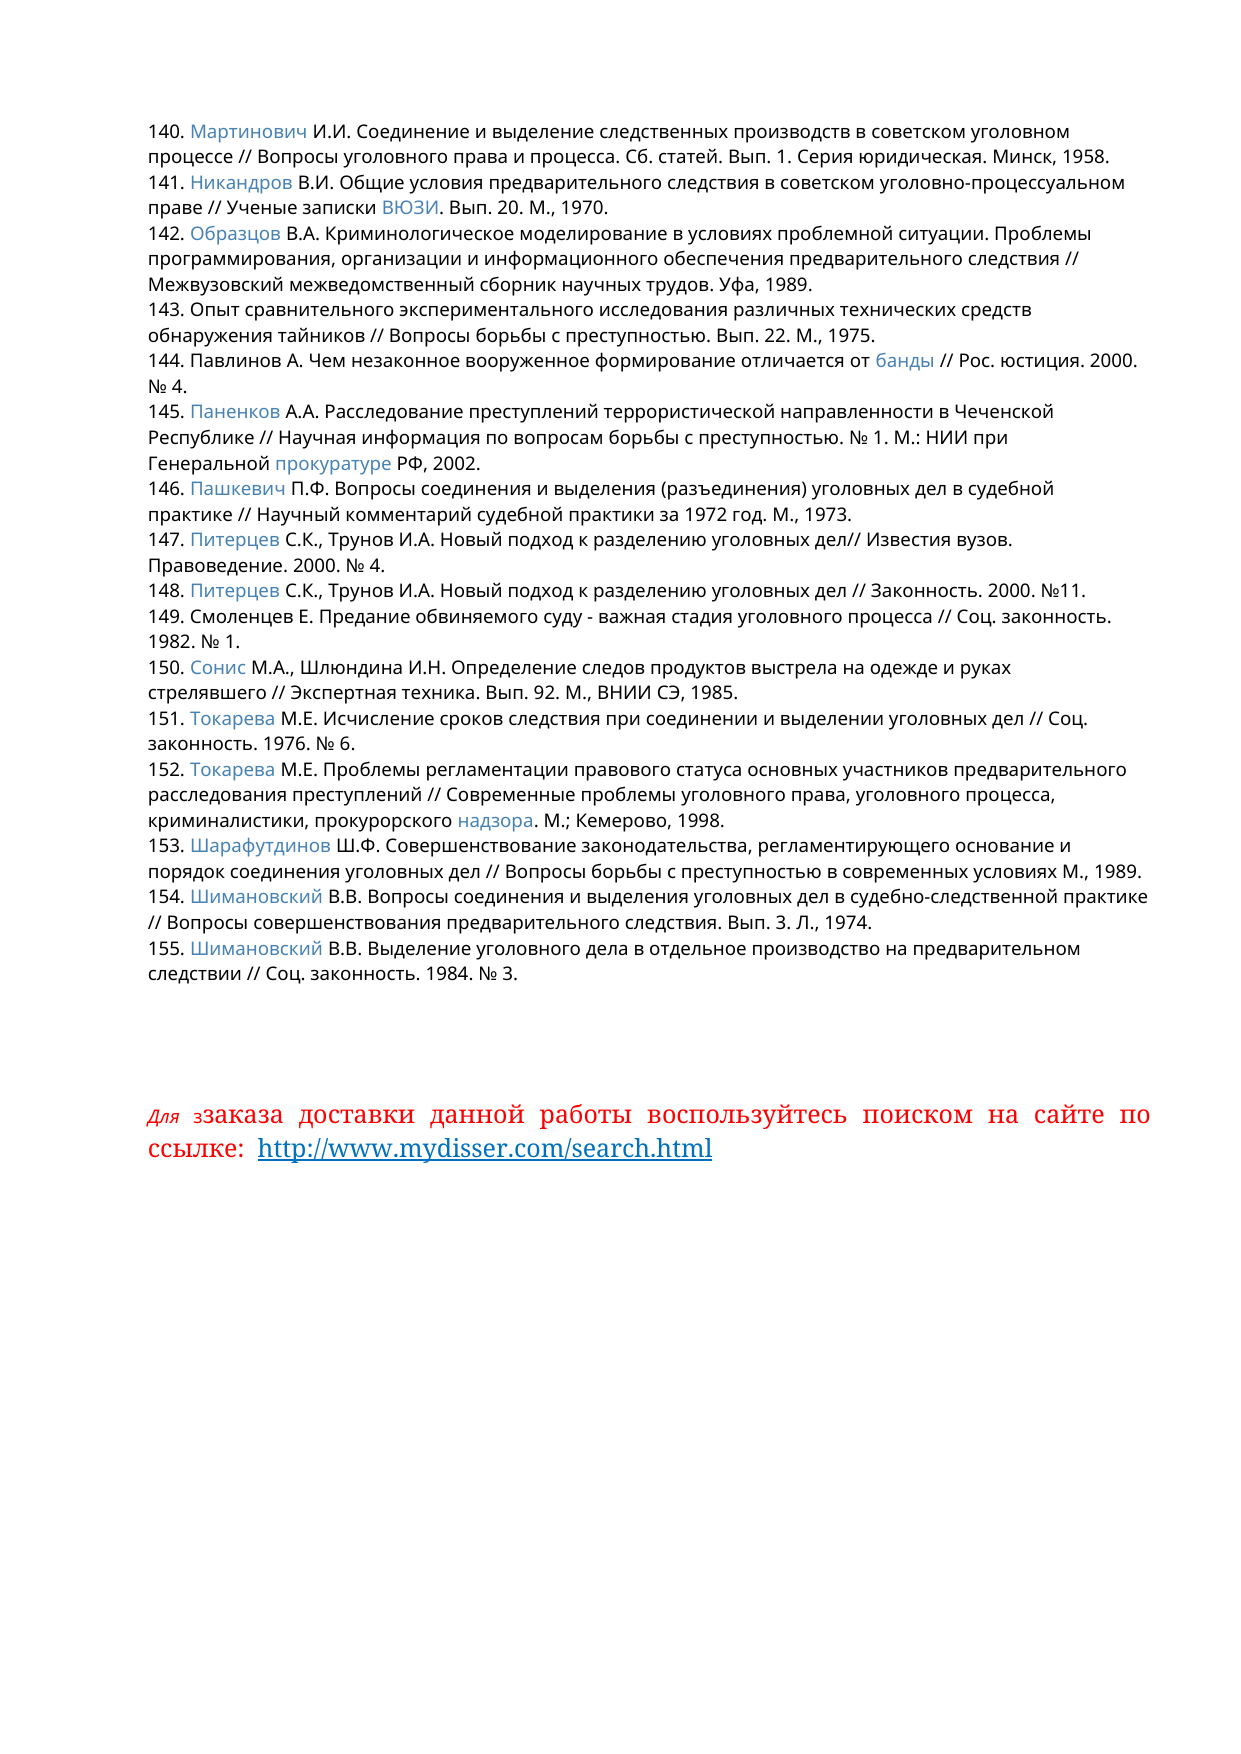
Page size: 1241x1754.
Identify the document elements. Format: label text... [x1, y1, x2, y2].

text Для ззаказа доставки данной работы воспользуйтесь поиском на сайте по ссылке: http://www.mydisser.com/search.html [148, 1096, 1152, 1164]
